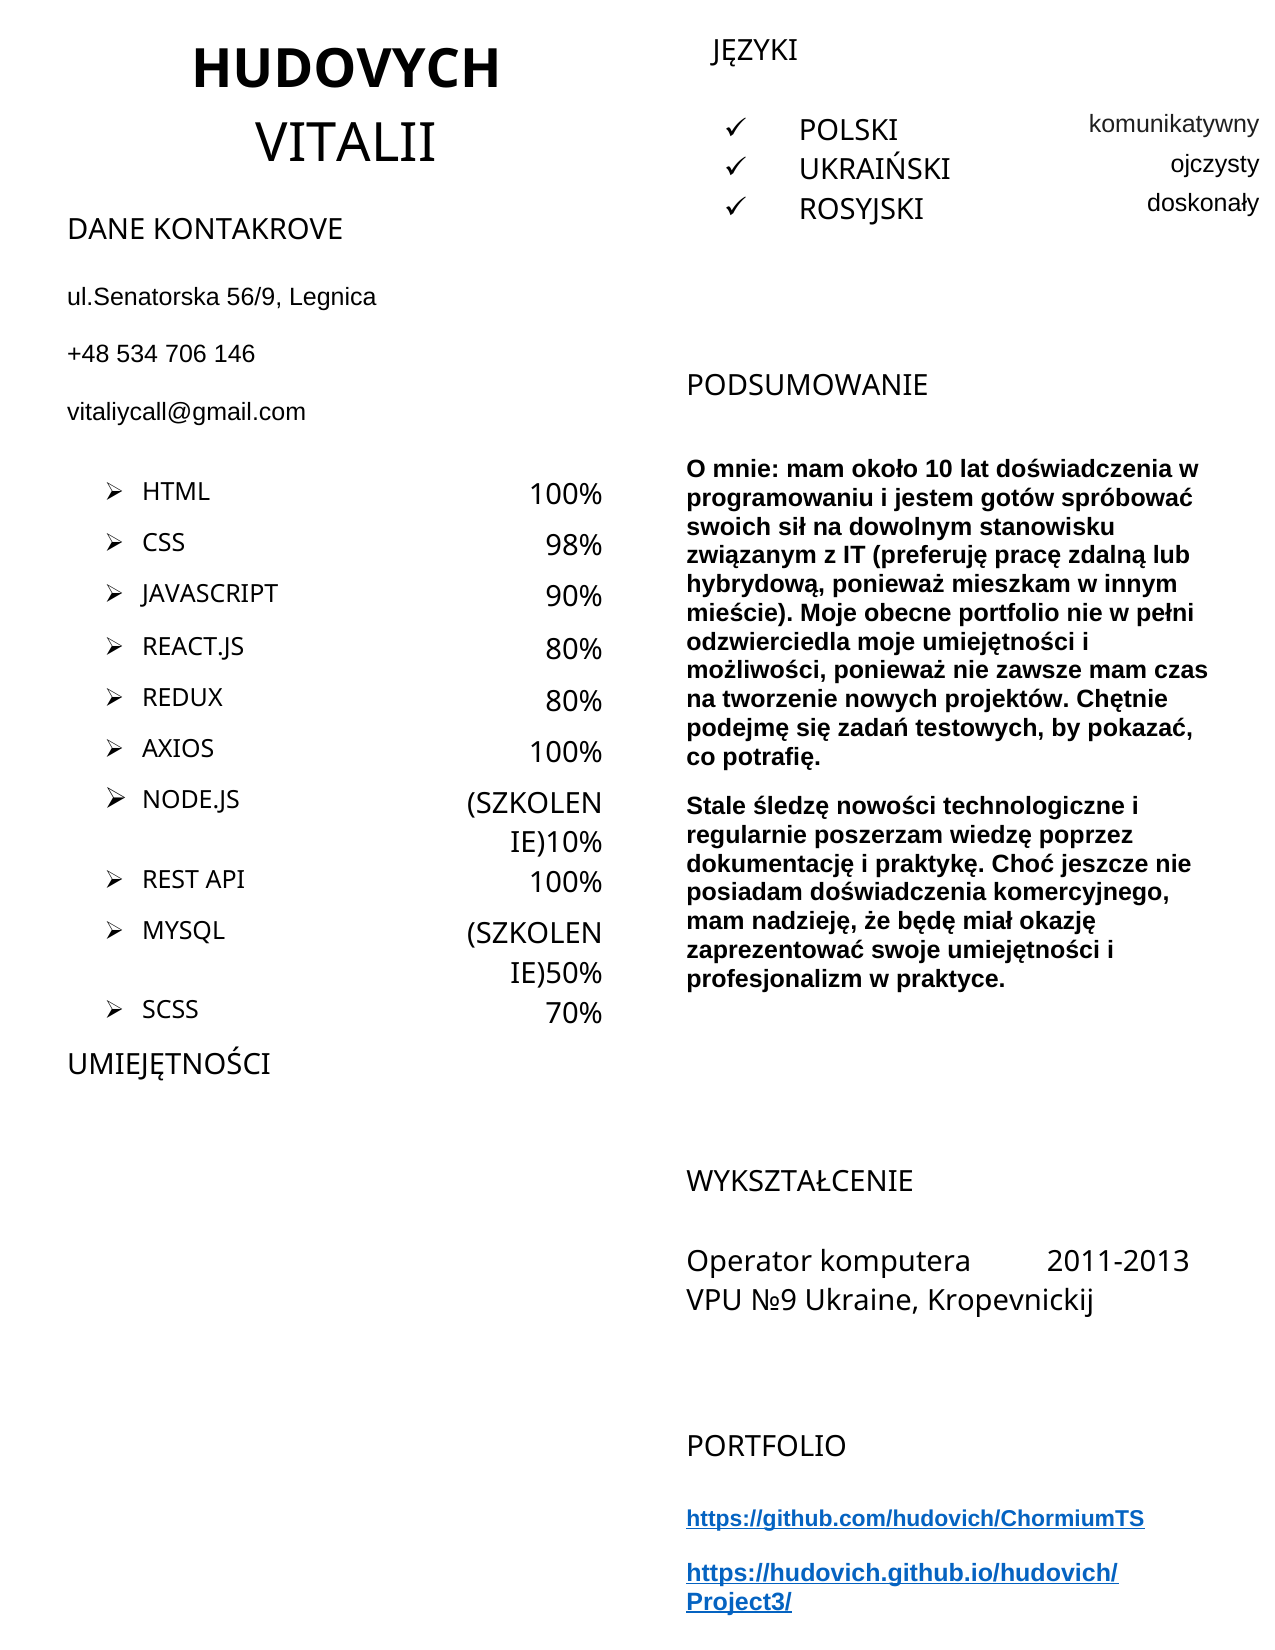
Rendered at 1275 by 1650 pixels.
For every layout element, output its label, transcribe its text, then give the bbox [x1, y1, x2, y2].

table_cell DANE KONTAKROVE ul.Senatorska 56/9, Legnica +48 534 706 146 vitaliycall@gmail.com [56, 209, 636, 473]
table_cell JĘZYKI [701, 30, 1275, 274]
table_cell WYKSZTAŁCENIE Operator komputera 2011-2013 VPU №9 Ukraine, Kropevnickij [675, 1121, 1235, 1386]
table_header HUDOVYCH VITALII [56, 30, 636, 208]
table_cell UMIEJĘTNOŚCI [56, 473, 636, 1613]
table_header PODSUMOWANIE O mnie: mam około 10 lat doświadczenia w programowaniu i jestem gotów spróbować swoich sił na dowolnym stanowisku związanym z IT (preferuję pracę zdalną lub hybrydową, ponieważ mieszkam w innym mieście). Moje obecne portfolio nie w pełni odzwierciedla moje umiejętności i możliwości, ponieważ nie zawsze mam czas na tworzenie nowych projektów. Chętnie podejmę się zadań testowych, by pokazać, co potrafię. Stale śledzę nowości technologiczne i regularnie poszerzam wiedzę poprzez dokumentację i praktykę. Choć jeszcze nie posiadam doświadczenia komercyjnego, mam nadzieję, że będę miał okazję zaprezentować swoje umiejętności i profesjonalizm w praktyce. [675, 325, 1235, 1121]
